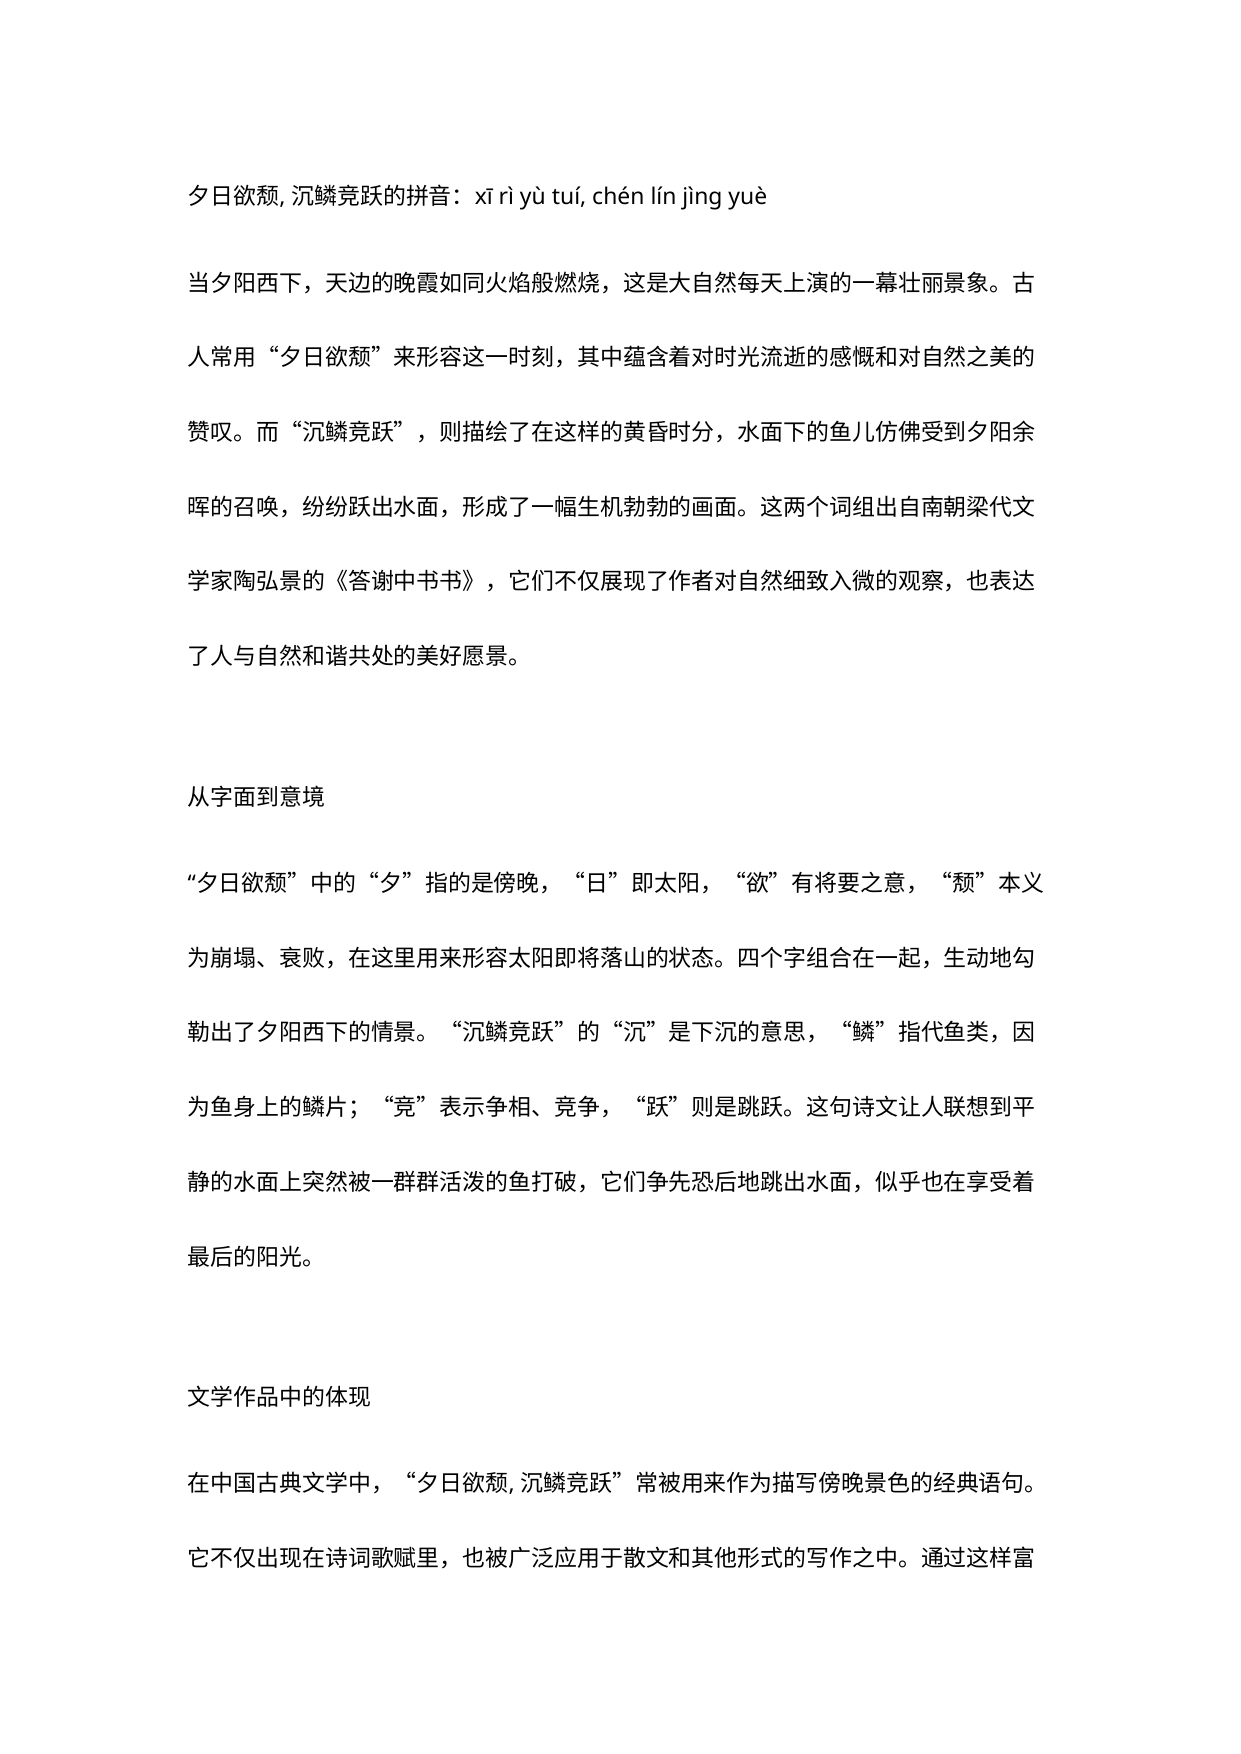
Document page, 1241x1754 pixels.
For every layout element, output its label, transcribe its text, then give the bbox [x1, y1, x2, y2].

text 当夕阳西下，天边的晚霞如同火焰般燃烧，这是大自然每天上演的一幕壮丽景象。古人常用“夕日欲颓”来形容这一时刻，其中蕴含着对时光流逝的感慨和对自然之美的赞叹。而“沉鳞竞跃”，则描绘了在这样的黄昏时分，水面下的鱼儿仿佛受到夕阳余晖的召唤，纷纷跃出水面，形成了一幅生机勃勃的画面。这两个词组出自南朝梁代文学家陶弘景的《答谢中书书》，它们不仅展现了作者对自然细致入微的观察，也表达了人与自然和谐共处的美好愿景。 [187, 249, 1053, 687]
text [187, 1449, 1053, 1589]
text “夕日欲颓”中的“夕”指的是傍晚，“日”即太阳，“欲”有将要之意，“颓”本义为崩塌、衰败，在这里用来形容太阳即将落山的状态。四个字组合在一起，生动地勾勒出了夕阳西下的情景。“沉鳞竞跃”的“沉”是下沉的意思，“鳞”指代鱼类，因为鱼身上的鳞片；“竞”表示争相、竞争，“跃”则是跳跃。这句诗文让人联想到平静的水面上突然被一群群活泼的鱼打破，它们争先恐后地跳出水面，似乎也在享受着最后的阳光。 [187, 849, 1053, 1287]
text 文学作品中的体现 [187, 1363, 1053, 1428]
text 夕日欲颓, 沉鳞竞跃的拼音：xī rì yù tuí, chén lín jìng yuè [187, 162, 1053, 227]
text 从字面到意境 [187, 762, 1053, 827]
